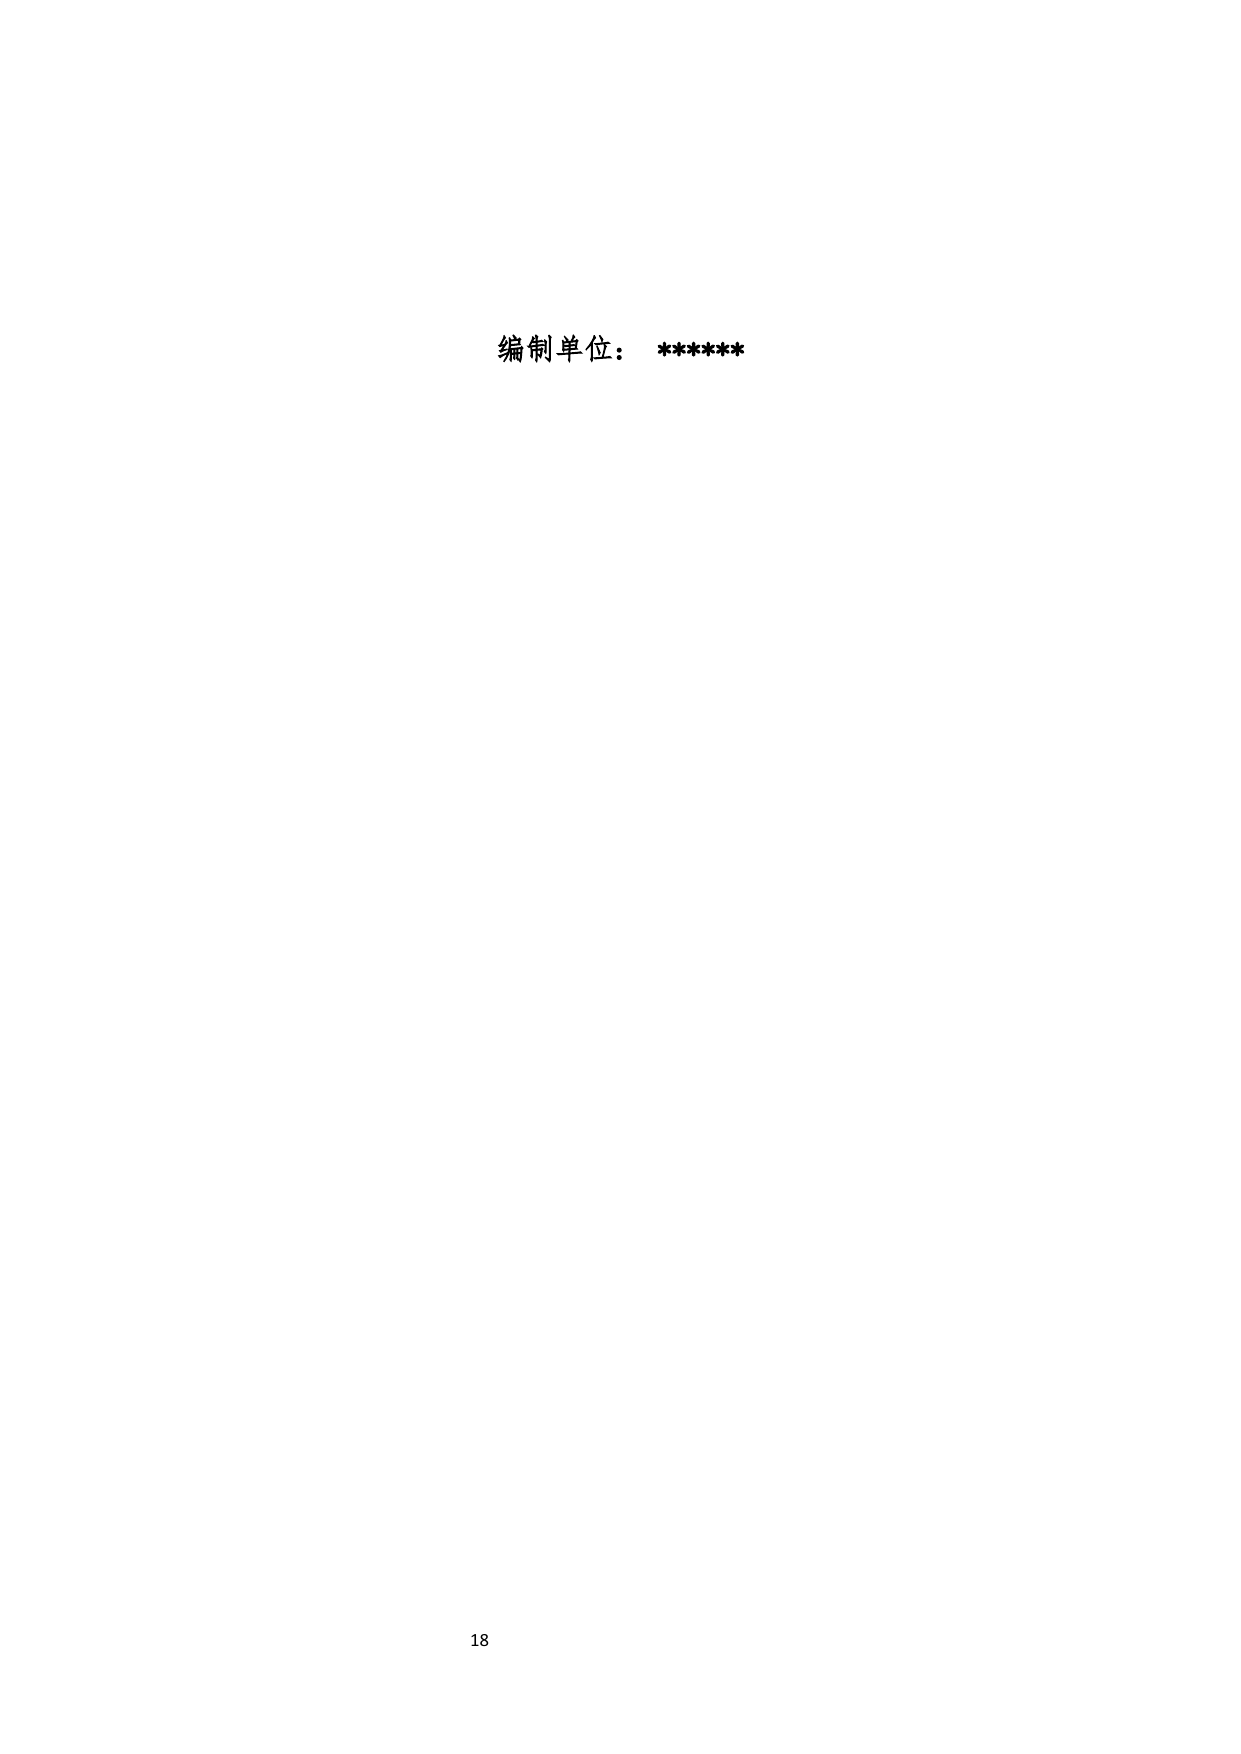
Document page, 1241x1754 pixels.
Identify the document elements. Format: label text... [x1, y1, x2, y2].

text 编制单位： ****** [112, 314, 1128, 379]
